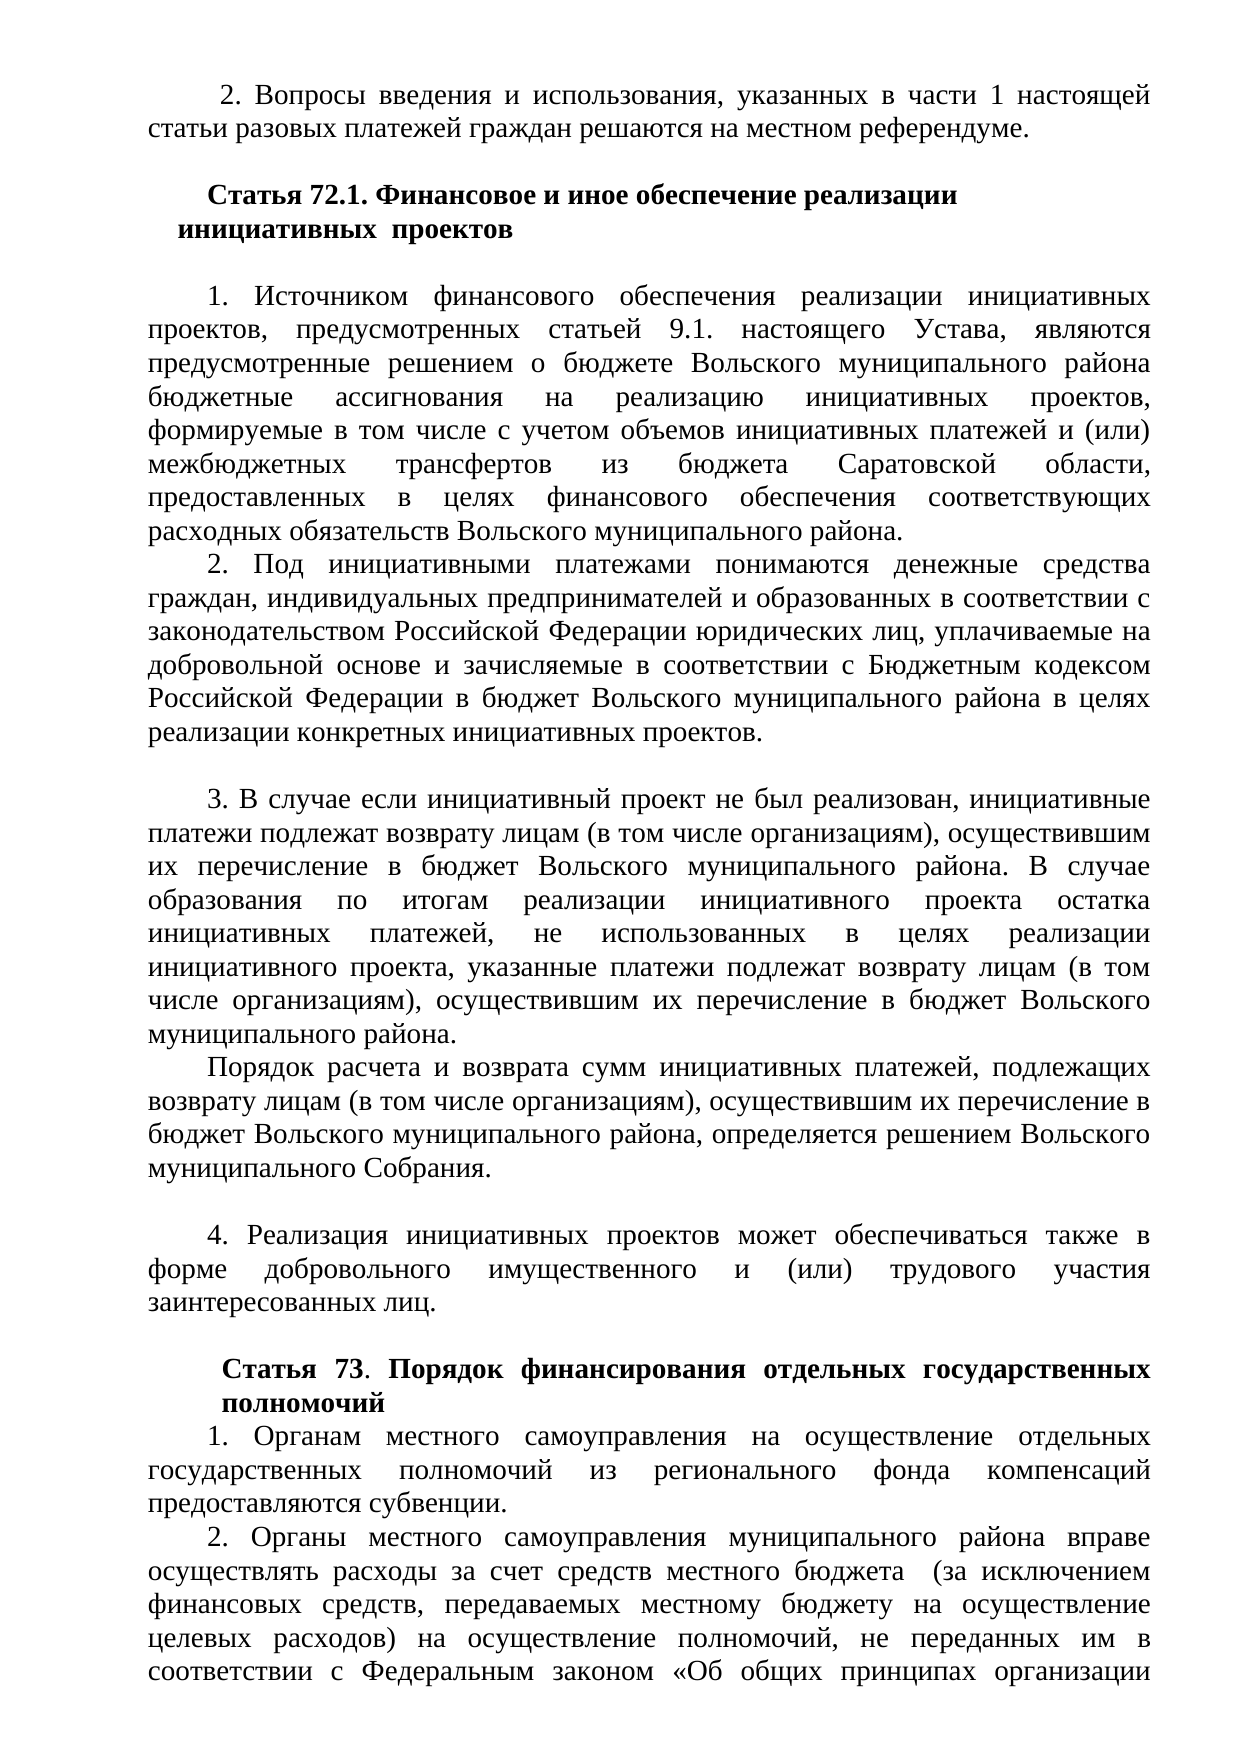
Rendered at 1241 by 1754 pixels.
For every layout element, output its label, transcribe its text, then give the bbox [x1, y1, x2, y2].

text 4. Реализация инициативных проектов может обеспечиваться также в форме добровольного имущественного и (или) трудового участия заинтересованных лиц. [148, 1217, 1152, 1318]
text 1. Органам местного самоуправления на осуществление отдельных государственных полномочий из регионального фонда компенсаций предоставляются субвенции. [148, 1418, 1152, 1519]
text 3. В случае если инициативный проект не был реализован, инициативные платежи подлежат возврату лицам (в том числе организациям), осуществившим их перечисление в бюджет Вольского муниципального района. В случае образования по итогам реализации инициативного проекта остатка инициативных платежей, не использованных в целях реализации инициативного проекта, указанные платежи подлежат возврату лицам (в том числе организациям), осуществившим их перечисление в бюджет Вольского муниципального района. [148, 781, 1152, 1049]
text 2. Вопросы введения и использования, указанных в части 1 настоящей статьи разовых платежей граждан решаются на местном референдуме. [148, 77, 1152, 144]
text Статья 72.1. Финансовое и иное обеспечение реализации инициативных проектов [177, 177, 1152, 244]
text Статья 73. Порядок финансирования отдельных государственных полномочий [221, 1351, 1152, 1418]
text 1. Источником финансового обеспечения реализации инициативных проектов, предусмотренных статьей 9.1. настоящего Устава, являются предусмотренные решением о бюджете Вольского муниципального района бюджетные ассигнования на реализацию инициативных проектов, формируемые в том числе с учетом объемов инициативных платежей и (или) межбюджетных трансфертов из бюджета Саратовской области, предоставленных в целях финансового обеспечения соответствующих расходных обязательств Вольского муниципального района. [148, 278, 1152, 546]
text Порядок расчета и возврата сумм инициативных платежей, подлежащих возврату лицам (в том числе организациям), осуществившим их перечисление в бюджет Вольского муниципального района, определяется решением Вольского муниципального Собрания. [148, 1049, 1152, 1184]
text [148, 1519, 1152, 1687]
text 2. Под инициативными платежами понимаются денежные средства граждан, индивидуальных предпринимателей и образованных в соответствии с законодательством Российской Федерации юридических лиц, уплачиваемые на добровольной основе и зачисляемые в соответствии с Бюджетным кодексом Российской Федерации в бюджет Вольского муниципального района в целях реализации конкретных инициативных проектов. [148, 546, 1152, 748]
